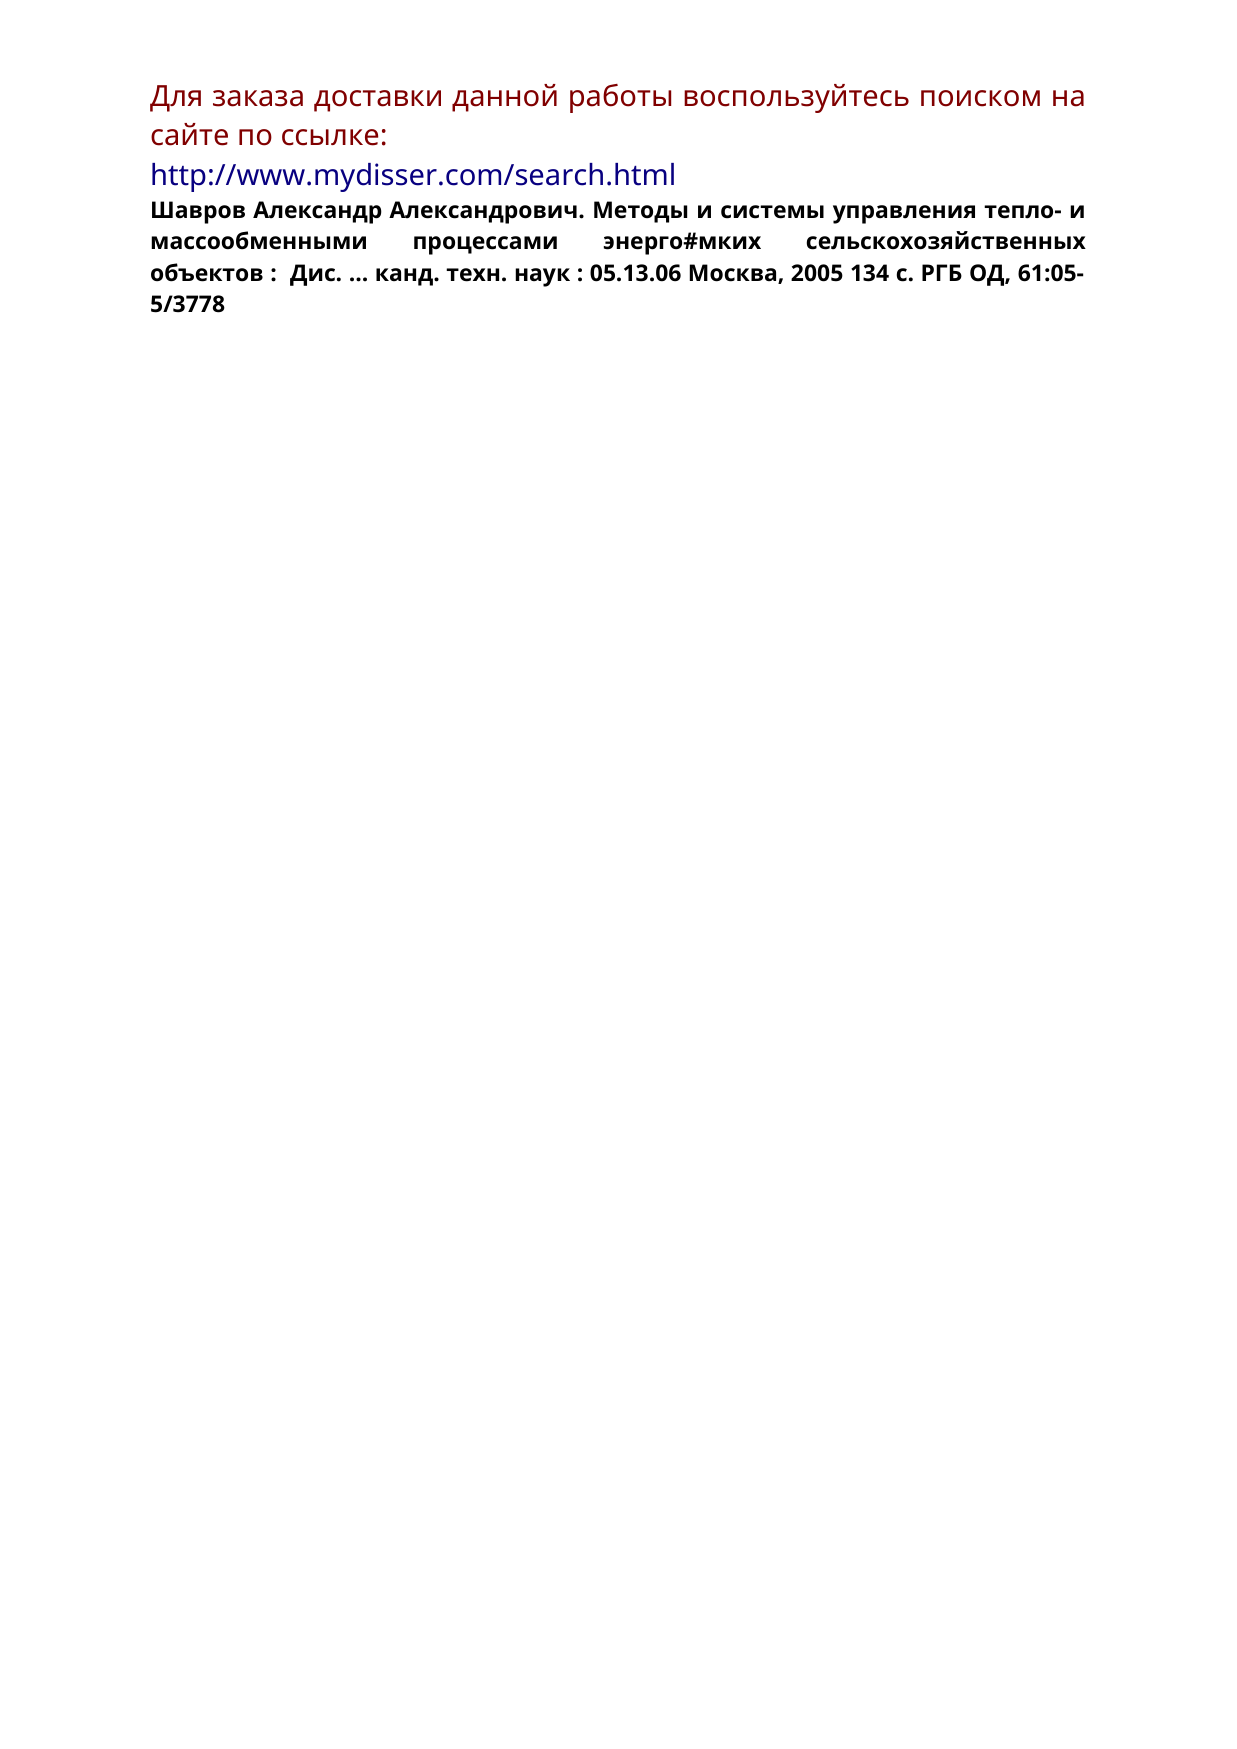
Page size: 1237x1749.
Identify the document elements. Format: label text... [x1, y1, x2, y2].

text Шавров Александр Александрович. Методы и системы управления тепло- и массообменными процессами энерго#мких сельскохозяйственных объектов : Дис. ... канд. техн. наук : 05.13.06 Москва, 2005 134 с. РГБ ОД, 61:05-5/3778 [150, 194, 1086, 319]
